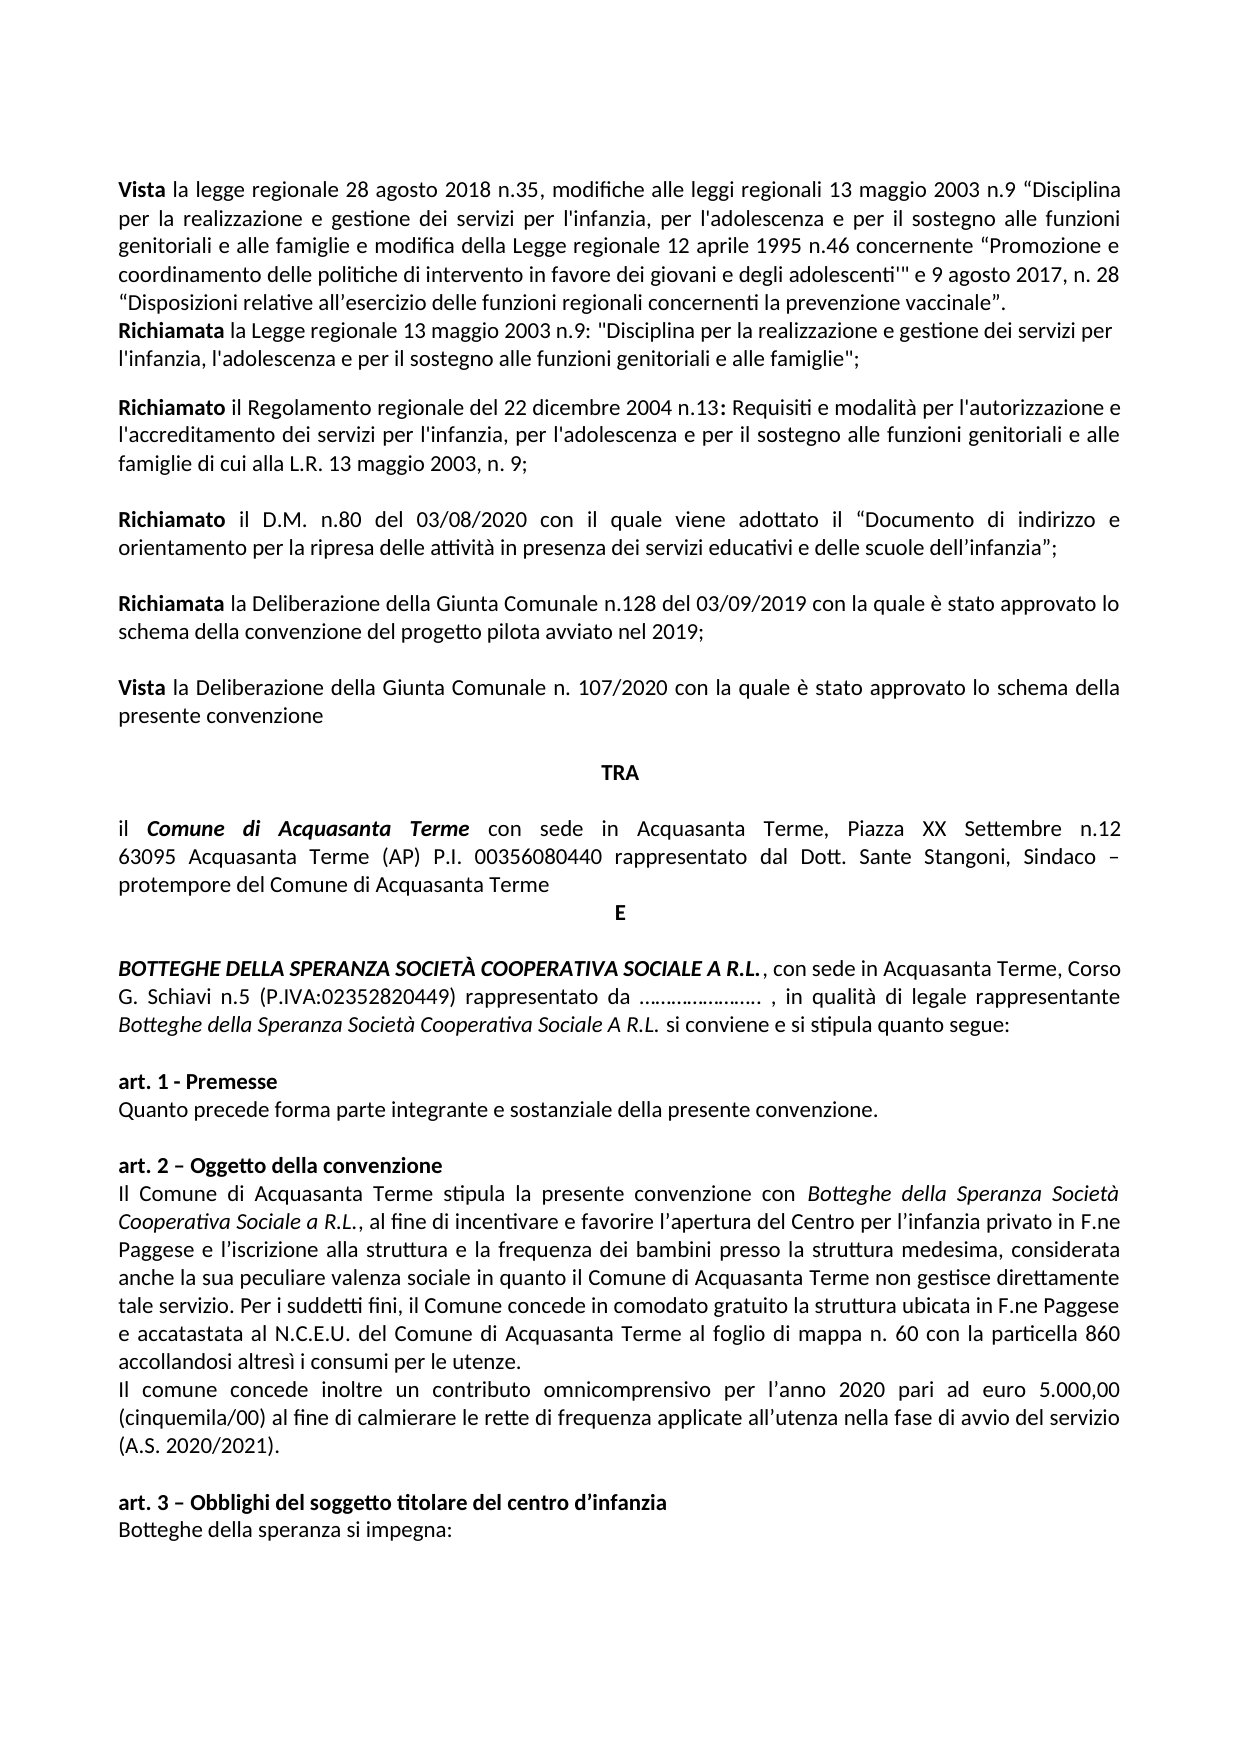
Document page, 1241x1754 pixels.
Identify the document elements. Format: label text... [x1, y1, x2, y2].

text il Comune di Acquasanta Terme con sede in Acquasanta Terme, Piazza XX Settembre n.12 63095 Acquasanta Terme (AP) P.I. 00356080440 rappresentato dal Dott. Sante Stangoni, Sindaco – protempore del Comune di Acquasanta Terme [118, 814, 1122, 898]
text E [118, 898, 1122, 926]
text Richiamato il D.M. n.80 del 03/08/2020 con il quale viene adottato il “Documento di indirizzo e orientamento per la ripresa delle attività in presenza dei servizi educativi e delle scuole dell’infanzia”; [118, 505, 1122, 561]
text Richiamata la Deliberazione della Giunta Comunale n.128 del 03/09/2019 con la quale è stato approvato lo schema della convenzione del progetto pilota avviato nel 2019; [118, 589, 1122, 646]
text Il comune concede inoltre un contributo omnicomprensivo per l’anno 2020 pari ad euro 5.000,00 (cinquemila/00) al fine di calmierare le rette di frequenza applicate all’utenza nella fase di avvio del servizio (A.S. 2020/2021). [118, 1376, 1122, 1459]
text Richiamato il Regolamento regionale del 22 dicembre 2004 n.13: Requisiti e modalità per l'autorizzazione e l'accreditamento dei servizi per l'infanzia, per l'adolescenza e per il sostegno alle funzioni genitoriali e alle famiglie di cui alla L.R. 13 maggio 2003, n. 9; [118, 393, 1122, 477]
text Quanto precede forma parte integrante e sostanziale della presente convenzione. [118, 1095, 1122, 1123]
text Il Comune di Acquasanta Terme stipula la presente convenzione con Botteghe della Speranza Società Cooperativa Sociale a R.L., al fine di incentivare e favorire l’apertura del Centro per l’infanzia privato in F.ne Paggese e l’iscrizione alla struttura e la frequenza dei bambini presso la struttura medesima, considerata anche la sua peculiare valenza sociale in quanto il Comune di Acquasanta Terme non gestisce direttamente tale servizio. Per i suddetti fini, il Comune concede in comodato gratuito la struttura ubicata in F.ne Paggese e accatastata al N.C.E.U. del Comune di Acquasanta Terme al foglio di mappa n. 60 con la particella 860 accollandosi altresì i consumi per le utenze. [118, 1179, 1122, 1376]
text Vista la Deliberazione della Giunta Comunale n. 107/2020 con la quale è stato approvato lo schema della presente convenzione [118, 673, 1122, 729]
text art. 3 – Obblighi del soggetto titolare del centro d’infanzia [118, 1488, 1122, 1516]
text art. 1 - Premesse [118, 1067, 1122, 1095]
text TRA [118, 758, 1122, 786]
text BOTTEGHE DELLA SPERANZA SOCIETÀ COOPERATIVA SOCIALE A R.L., con sede in Acquasanta Terme, Corso G. Schiavi n.5 (P.IVA:02352820449) rappresentato da ………………….. , in qualità di legale rappresentante Botteghe della Speranza Società Cooperativa Sociale A R.L. si conviene e si stipula quanto segue: [118, 954, 1122, 1038]
text Botteghe della speranza si impegna: [118, 1516, 1122, 1544]
text Richiamata la Legge regionale 13 maggio 2003 n.9: "Disciplina per la realizzazione e gestione dei servizi per l'infanzia, l'adolescenza e per il sostegno alle funzioni genitoriali e alle famiglie"; [118, 316, 1122, 372]
text Vista la legge regionale 28 agosto 2018 n.35, modifiche alle leggi regionali 13 maggio 2003 n.9 “Disciplina per la realizzazione e gestione dei servizi per l'infanzia, per l'adolescenza e per il sostegno alle funzioni genitoriali e alle famiglie e modifica della Legge regionale 12 aprile 1995 n.46 concernente “Promozione e coordinamento delle politiche di intervento in favore dei giovani e degli adolescenti'" e 9 agosto 2017, n. 28 “Disposizioni relative all’esercizio delle funzioni regionali concernenti la prevenzione vaccinale”. [118, 176, 1122, 316]
text art. 2 – Oggetto della convenzione [118, 1151, 1122, 1179]
